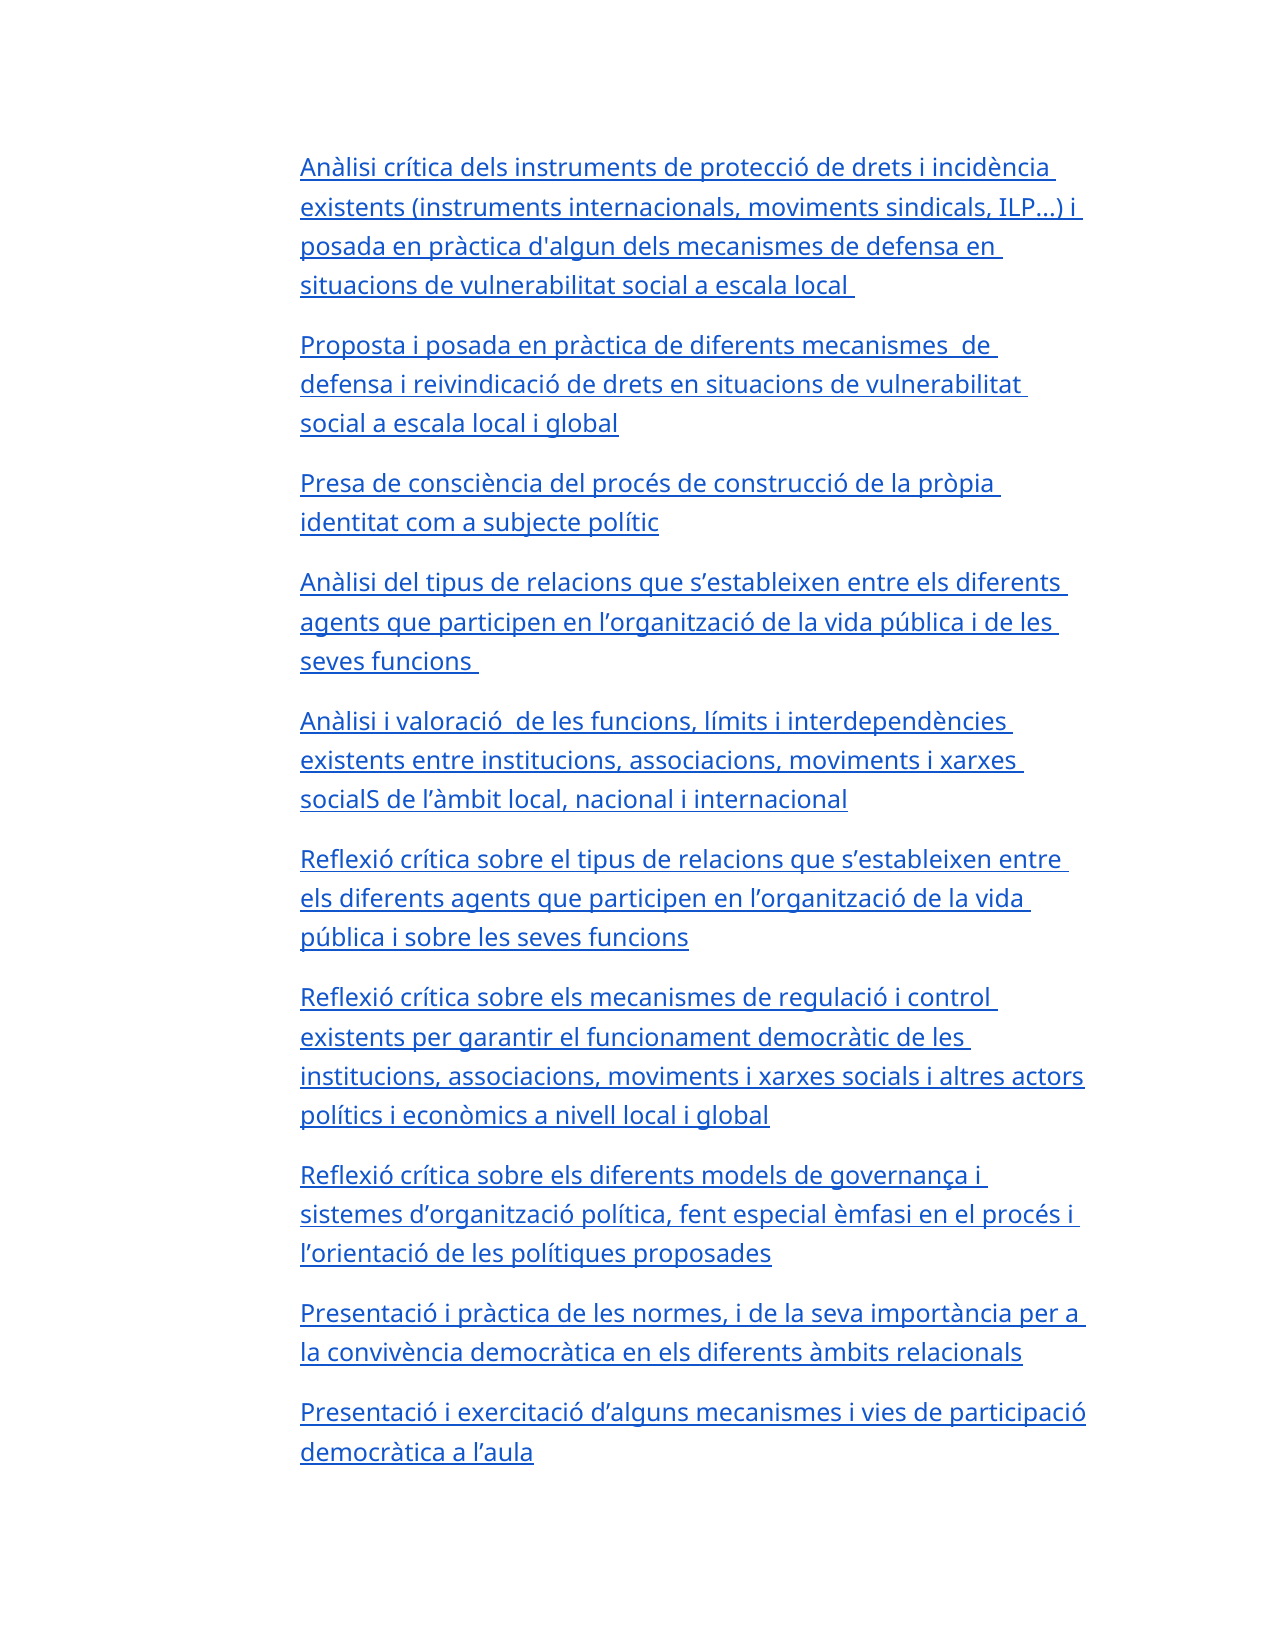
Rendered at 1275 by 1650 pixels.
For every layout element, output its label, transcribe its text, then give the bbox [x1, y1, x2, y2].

text Reflexió crítica sobre els mecanismes de regulació i control existents per garantir el funcionament democràtic de les institucions, associacions, moviments i xarxes socials i altres actors polítics i econòmics a nivell local i global [300, 980, 1087, 1132]
text Reflexió crítica sobre el tipus de relacions que s’estableixen entre els diferents agents que participen en l’organització de la vida pública i sobre les seves funcions [300, 842, 1087, 954]
text Anàlisi del tipus de relacions que s’estableixen entre els diferents agents que participen en l’organització de la vida pública i de les seves funcions [300, 565, 1087, 677]
text Presentació i pràctica de les normes, i de la seva importància per a la convivència democràtica en els diferents àmbits relacionals [300, 1296, 1087, 1369]
text Anàlisi crítica dels instruments de protecció de drets i incidència existents (instruments internacionals, moviments sindicals, ILP...) i posada en pràctica d'algun dels mecanismes de defensa en situacions de vulnerabilitat social a escala local [300, 150, 1087, 302]
text Presentació i exercitació d’alguns mecanismes i vies de participació democràtica a l’aula [300, 1395, 1087, 1468]
text Presa de consciència del procés de construcció de la pròpia identitat com a subjecte polític [300, 466, 1087, 539]
text Proposta i posada en pràctica de diferents mecanismes de defensa i reivindicació de drets en situacions de vulnerabilitat social a escala local i global [300, 327, 1087, 440]
text Reflexió crítica sobre els diferents models de governança i sistemes d’organització política, fent especial èmfasi en el procés i l’orientació de les polítiques proposades [300, 1157, 1087, 1270]
text Anàlisi i valoració de les funcions, límits i interdependències existents entre institucions, associacions, moviments i xarxes socialS de l’àmbit local, nacional i internacional [300, 703, 1087, 816]
